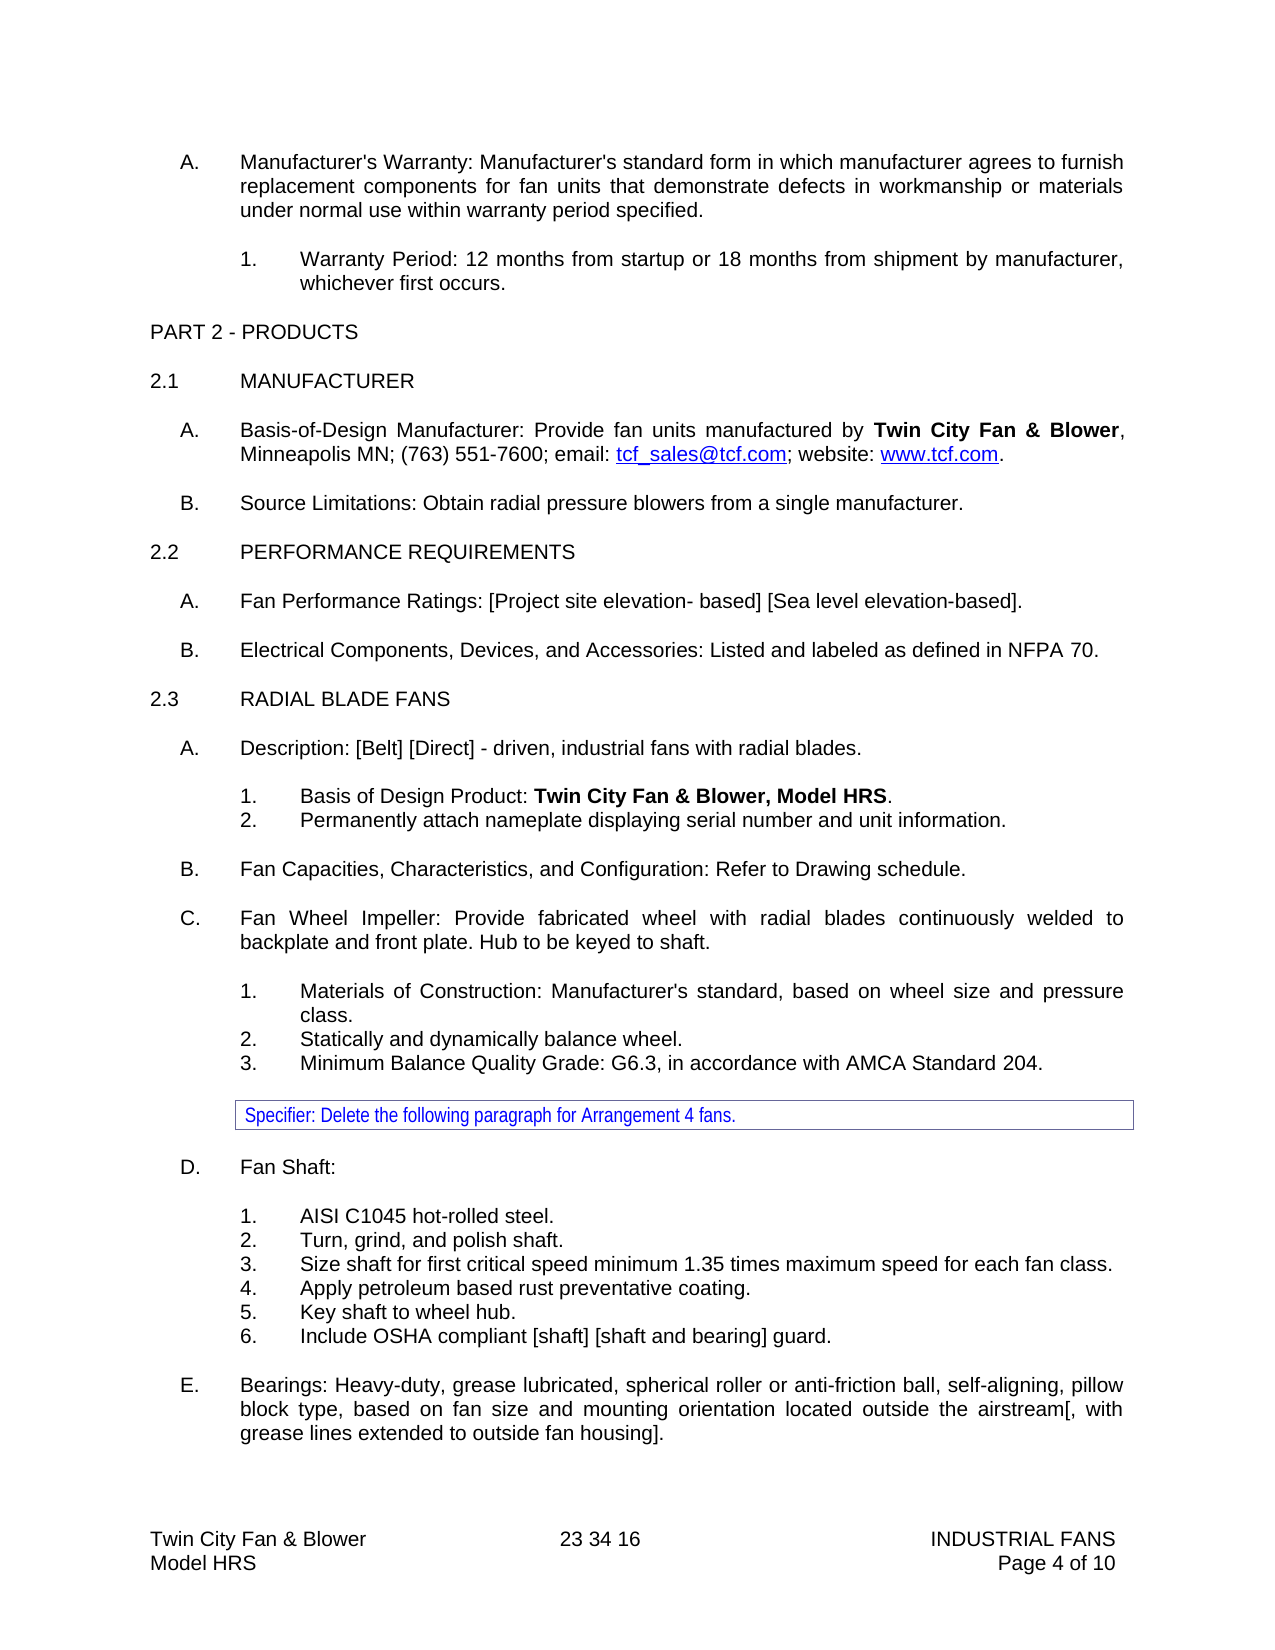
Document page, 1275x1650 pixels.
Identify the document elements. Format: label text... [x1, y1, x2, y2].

text Basis of Design Product: Twin City Fan & Blower, Model HRS. [240, 784, 1125, 808]
text Materials of Construction: Manufacturer's standard, based on wheel size and pressure class. [240, 979, 1125, 1027]
text Basis-of-Design Manufacturer: Provide fan units manufactured by Twin City Fan & Blower, Minneapolis MN; (763) 551-7600; email: tcf_sales@tcf.com; website: www.tcf.com. [180, 418, 1125, 466]
text Bearings: Heavy-duty, grease lubricated, spherical roller or anti-friction ball, self-aligning, pillow block type, based on fan size and mounting orientation located outside the airstream[, with grease lines extended to outside fan housing]. [180, 1373, 1125, 1445]
text Description: [Belt] [Direct] - driven, industrial fans with radial blades. [180, 735, 1125, 759]
text Fan Wheel Impeller: Provide fabricated wheel with radial blades continuously welded to backplate and front plate. Hub to be keyed to shaft. [180, 906, 1125, 954]
text Turn, grind, and polish shaft. [240, 1228, 1125, 1252]
text Warranty Period: 12 months from startup or 18 months from shipment by manufacturer, whichever first occurs. [240, 247, 1125, 295]
text Manufacturer's Warranty: Manufacturer's standard form in which manufacturer agrees to furnish replacement components for fan units that demonstrate defects in workmanship or materials under normal use within warranty period specified. [180, 150, 1125, 222]
text Key shaft to wheel hub. [240, 1300, 1125, 1324]
text Fan Shaft: [180, 1155, 1125, 1179]
text Minimum Balance Quality Grade: G6.3, in accordance with AMCA Standard 204. [240, 1051, 1125, 1075]
text Include OSHA compliant [shaft] [shaft and bearing] guard. [240, 1324, 1125, 1348]
text Fan Capacities, Characteristics, and Configuration: Refer to Drawing schedule. [180, 857, 1125, 881]
text Specifier: Delete the following paragraph for Arrangement 4 fans. [236, 1101, 1133, 1129]
text RADIAL BLADE FANS [150, 686, 1125, 710]
text Electrical Components, Devices, and Accessories: Listed and labeled as defined in NFPA 70. [180, 637, 1125, 661]
text PERFORMANCE REQUIREMENTS [150, 539, 1125, 563]
text Statically and dynamically balance wheel. [240, 1027, 1125, 1051]
text AISI C1045 hot-rolled steel. [240, 1204, 1125, 1228]
text Size shaft for first critical speed minimum 1.35 times maximum speed for each fan class. [240, 1252, 1125, 1276]
text PRODUCTS [150, 320, 1125, 344]
text MANUFACTURER [150, 369, 1125, 393]
text Fan Performance Ratings: [Project site elevation- based] [Sea level elevation-based]. [180, 588, 1125, 612]
text Apply petroleum based rust preventative coating. [240, 1276, 1125, 1300]
text Source Limitations: Obtain radial pressure blowers from a single manufacturer. [180, 491, 1125, 514]
text Permanently attach nameplate displaying serial number and unit information. [240, 808, 1125, 832]
